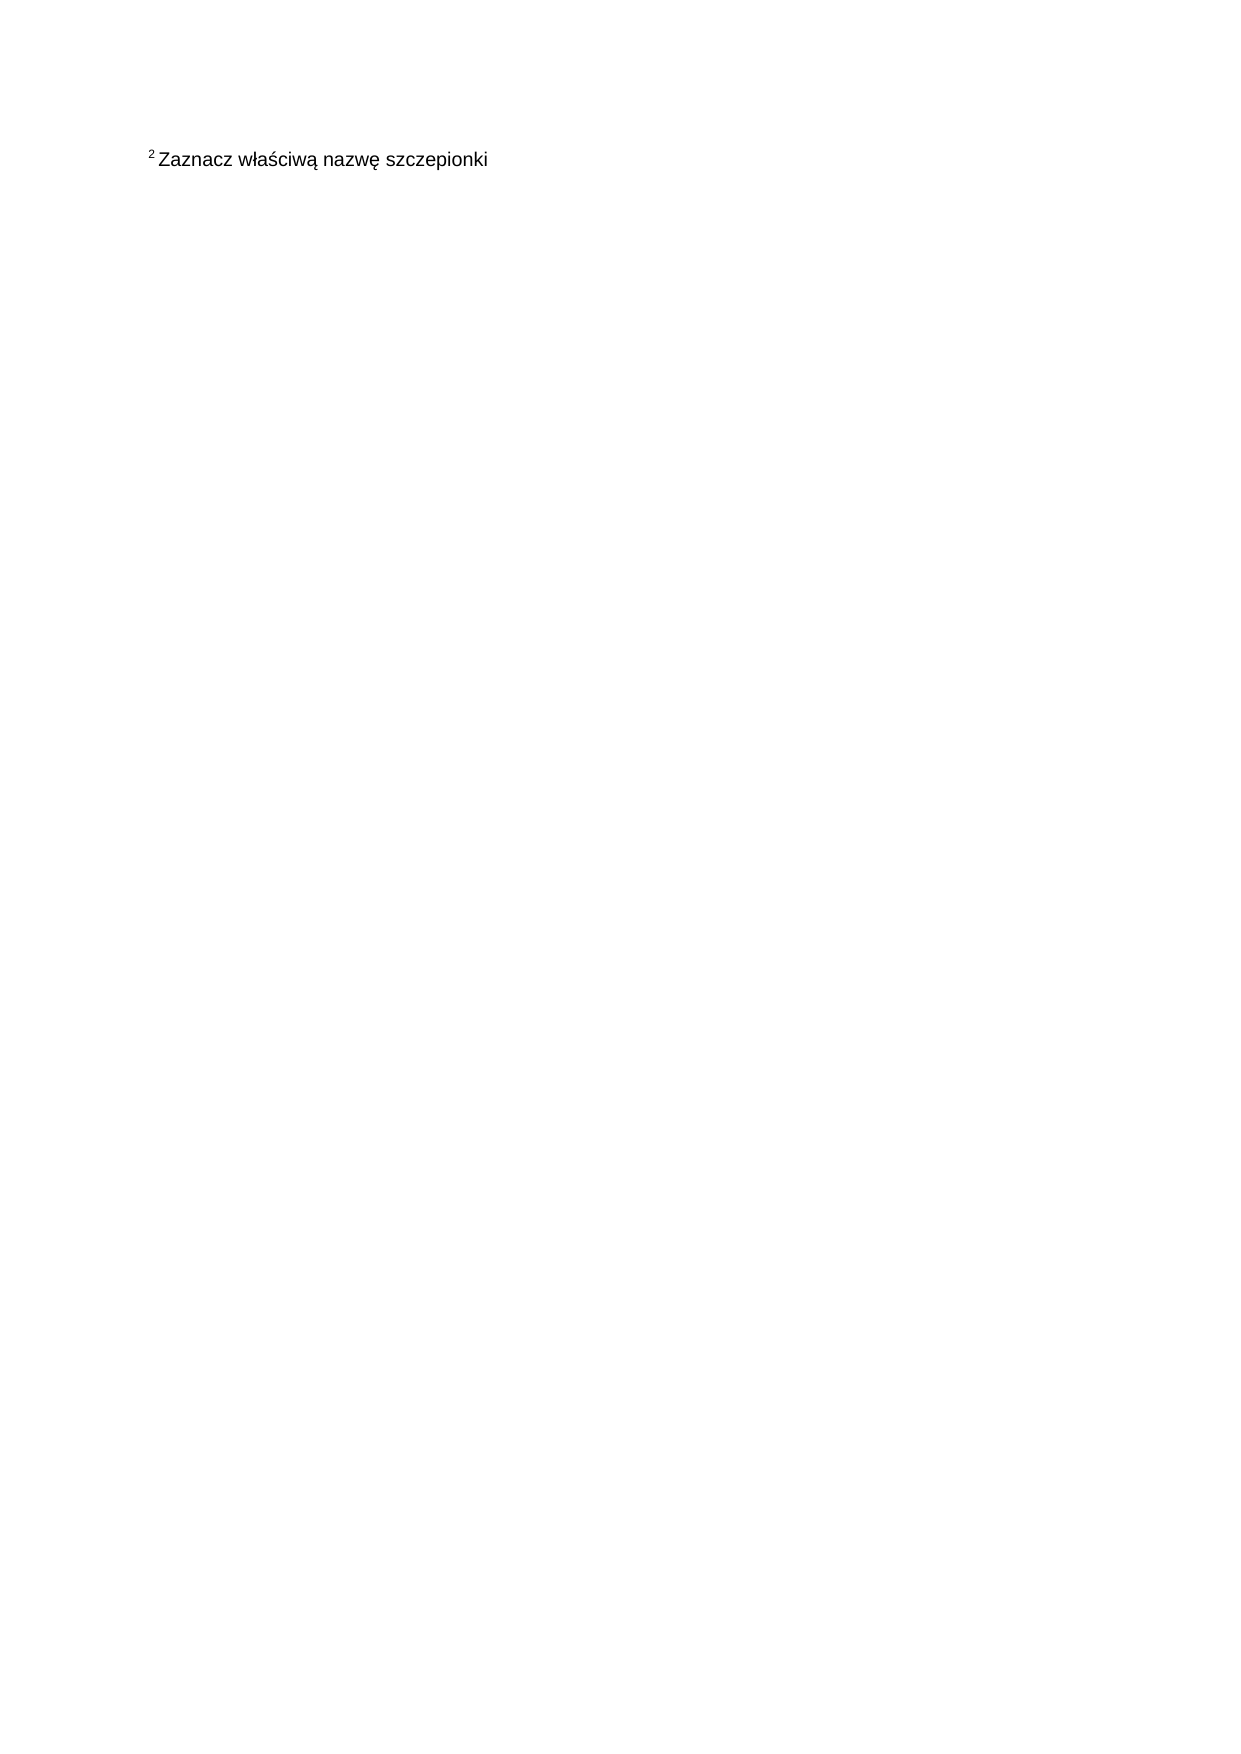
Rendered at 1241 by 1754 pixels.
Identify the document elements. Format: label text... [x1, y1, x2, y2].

text 2 Zaznacz właściwą nazwę szczepionki [148, 147, 1067, 171]
